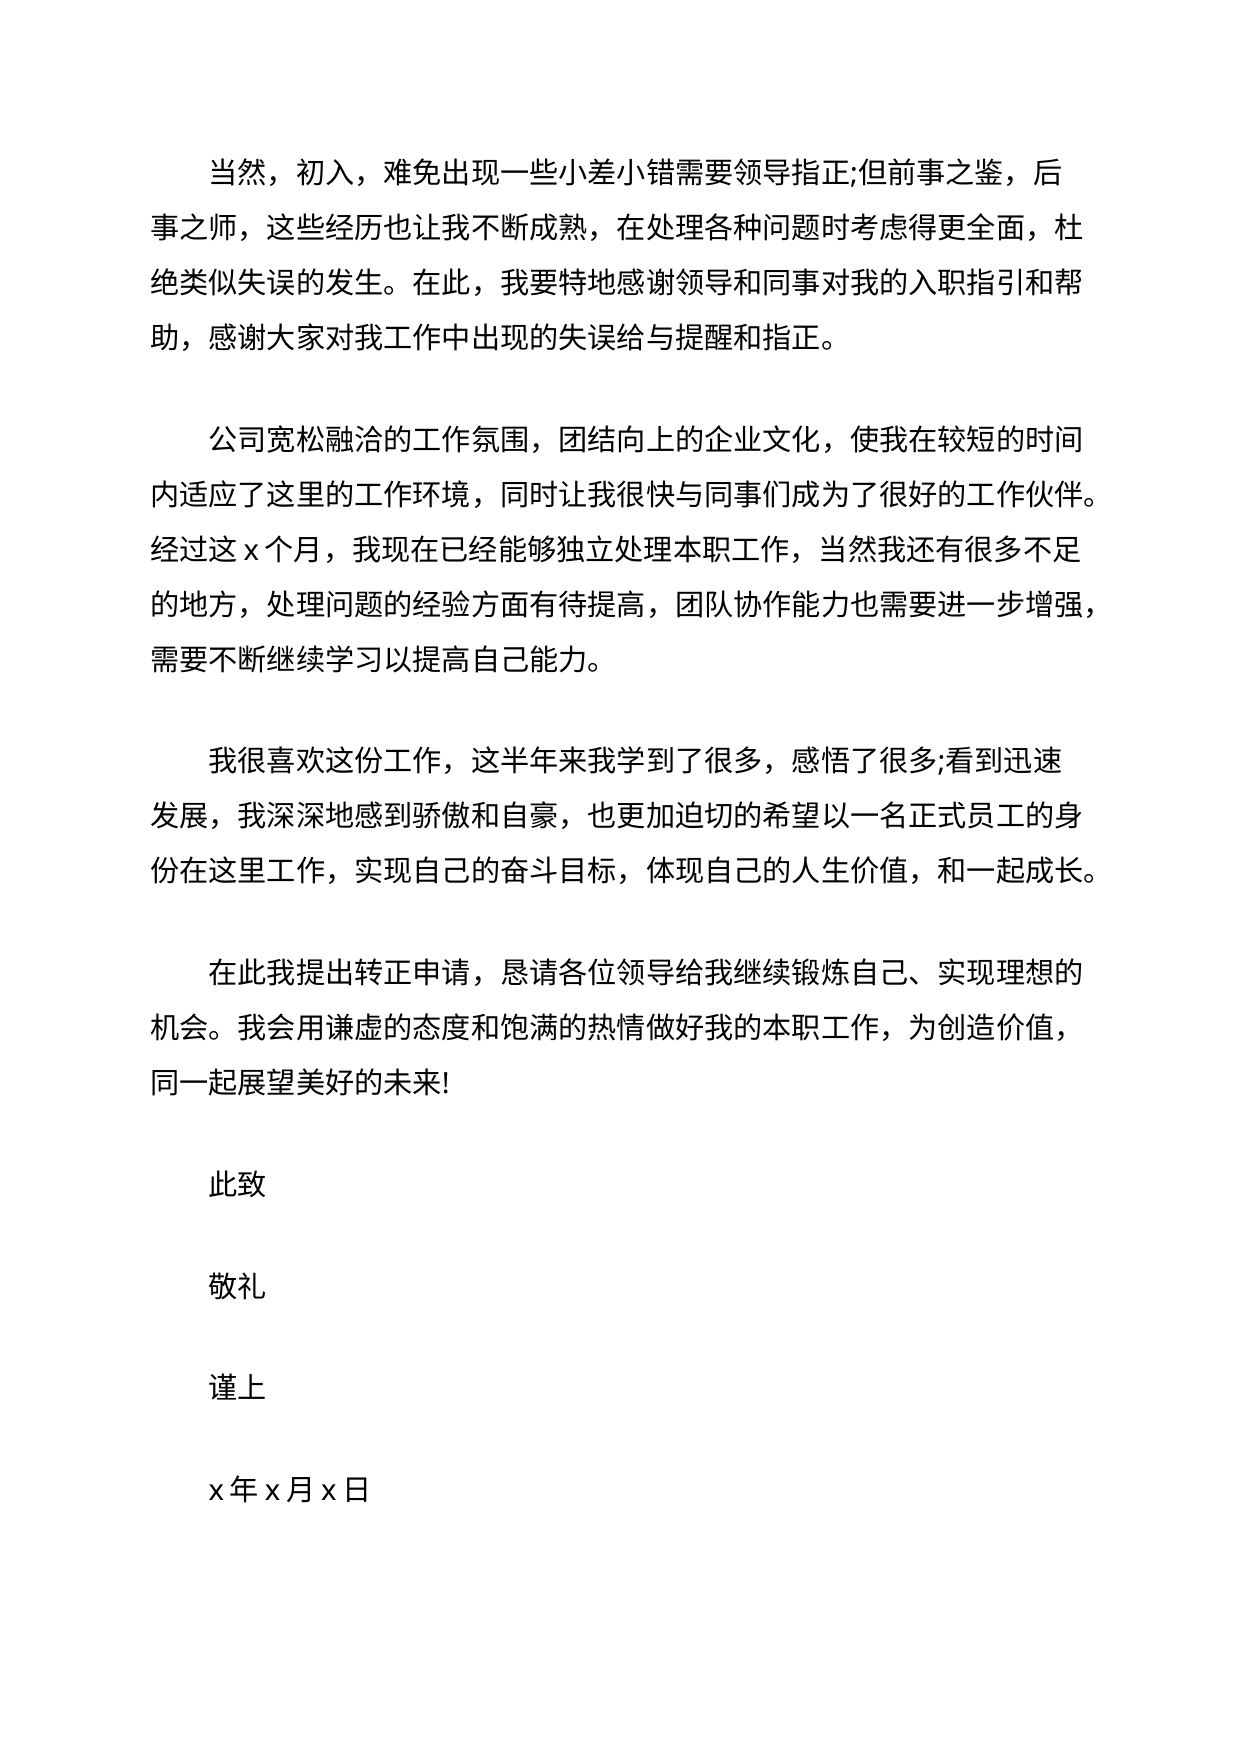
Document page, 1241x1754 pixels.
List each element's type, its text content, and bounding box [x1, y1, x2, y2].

text 敬礼 [150, 1263, 1090, 1306]
text 公司宽松融洽的工作氛围，团结向上的企业文化，使我在较短的时间内适应了这里的工作环境，同时让我很快与同事们成为了很好的工作伙伴。经过这x个月，我现在已经能够独立处理本职工作，当然我还有很多不足的地方，处理问题的经验方面有待提高，团队协作能力也需要进一步增强，需要不断继续学习以提高自己能力。 [150, 417, 1090, 678]
text 当然，初入，难免出现一些小差小错需要领导指正;但前事之鉴，后事之师，这些经历也让我不断成熟，在处理各种问题时考虑得更全面，杜绝类似失误的发生。在此，我要特地感谢领导和同事对我的入职指引和帮助，感谢大家对我工作中出现的失误给与提醒和指正。 [150, 150, 1090, 357]
text 此致 [150, 1161, 1090, 1204]
text 在此我提出转正申请，恳请各位领导给我继续锻炼自己、实现理想的机会。我会用谦虚的态度和饱满的热情做好我的本职工作，为创造价值，同一起展望美好的未来! [150, 950, 1090, 1102]
text 谨上 [150, 1365, 1090, 1407]
text x年x月x日 [150, 1467, 1090, 1509]
text 我很喜欢这份工作，这半年来我学到了很多，感悟了很多;看到迅速发展，我深深地感到骄傲和自豪，也更加迫切的希望以一名正式员工的身份在这里工作，实现自己的奋斗目标，体现自己的人生价值，和一起成长。 [150, 738, 1090, 890]
